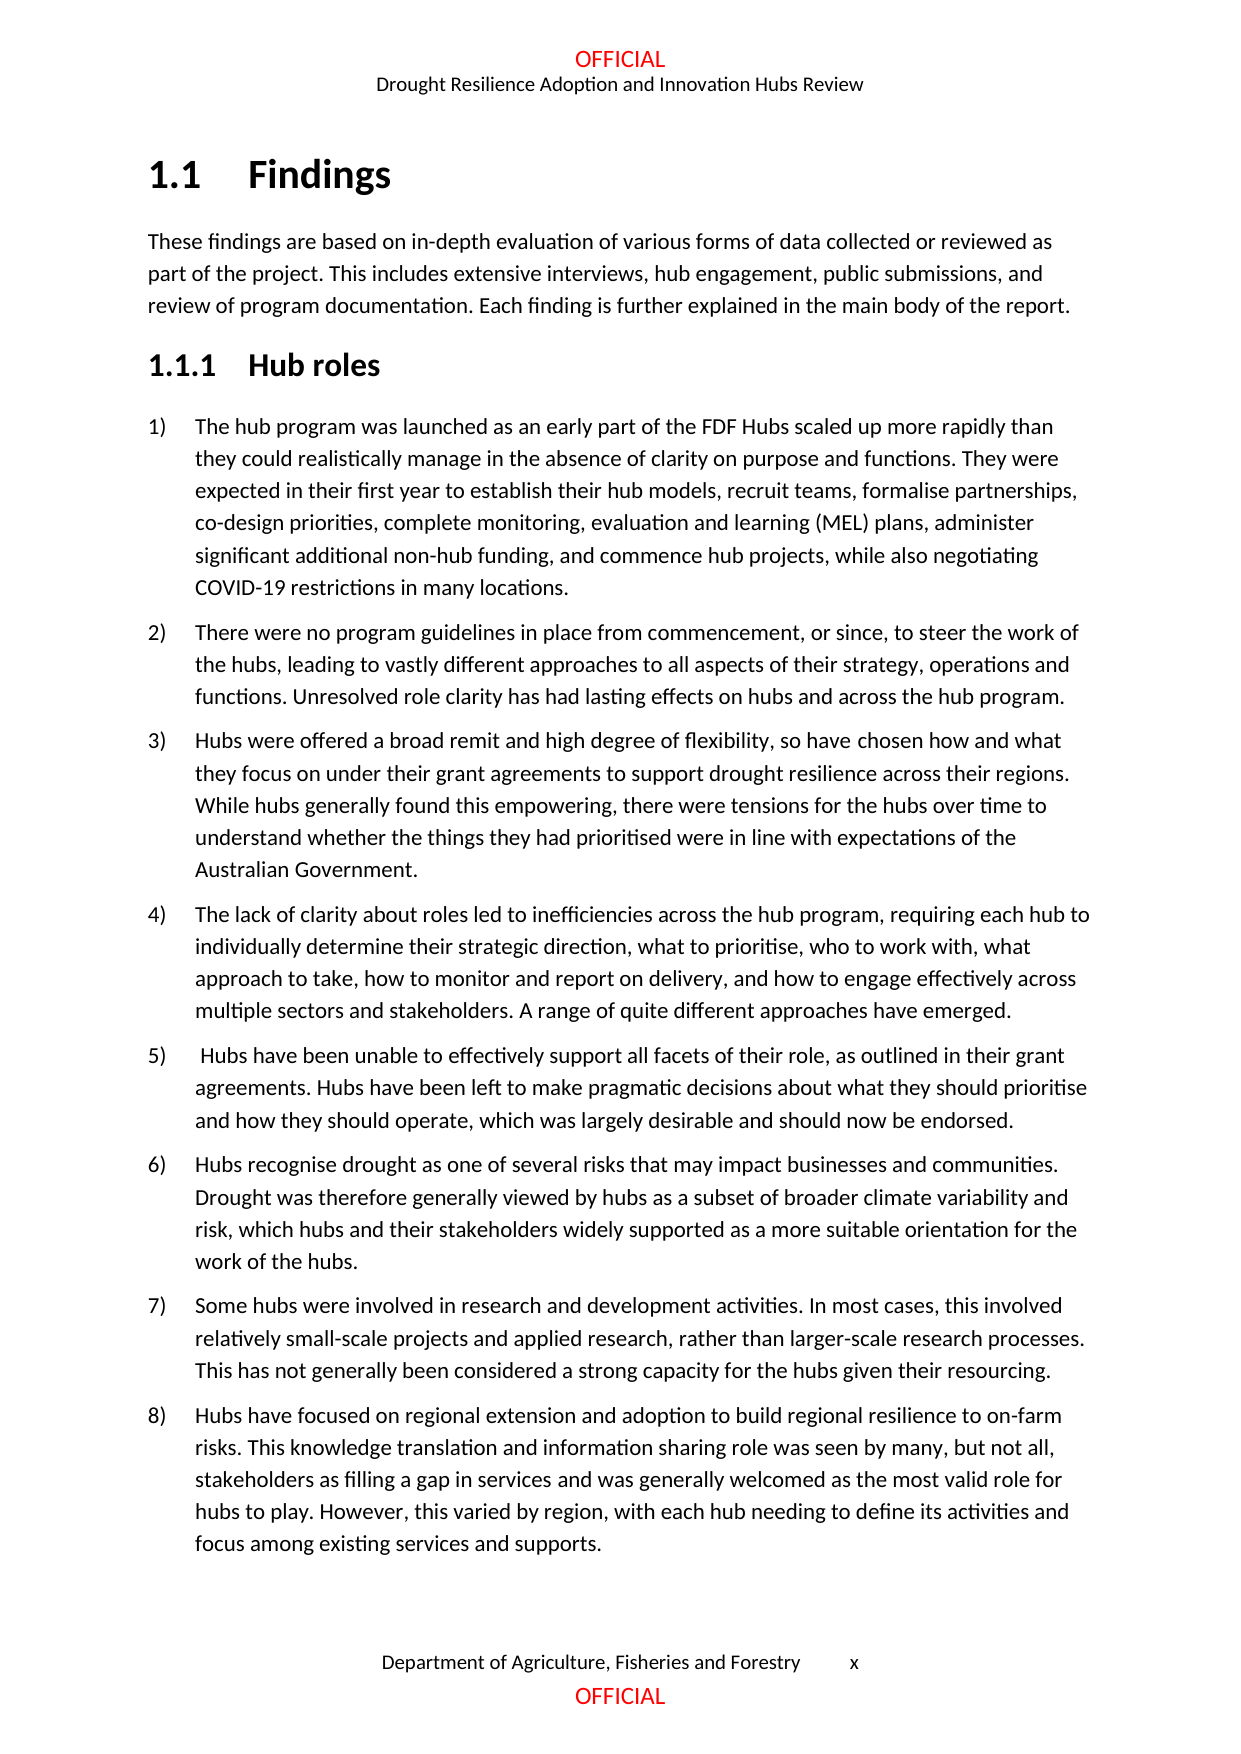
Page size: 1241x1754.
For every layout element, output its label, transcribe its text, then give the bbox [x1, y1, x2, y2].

subtitle Findings [148, 148, 1092, 198]
text These findings are based on in-depth evaluation of various forms of data collected or reviewed as part of the project. This includes extensive interviews, hub engagement, public submissions, and review of program documentation. Each finding is further explained in the main body of the report. [148, 227, 1092, 319]
list Hubs have focused on regional extension and adoption to build regional resilience to on-farm risks. This knowledge translation and information sharing role was seen by many, but not all, stakeholders as filling a gap in services and was generally welcomed as the most valid role for hubs to play. However, this varied by region, with each hub needing to define its activities and focus among existing services and supports. [148, 1401, 1092, 1557]
subtitle Hub roles [148, 344, 1092, 385]
list Hubs have been unable to effectively support all facets of their role, as outlined in their grant agreements. Hubs have been left to make pragmatic decisions about what they should prioritise and how they should operate, which was largely desirable and should now be endorsed. [148, 1041, 1092, 1134]
list Hubs recognise drought as one of several risks that may impact businesses and communities. Drought was therefore generally viewed by hubs as a subset of broader climate variability and risk, which hubs and their stakeholders widely supported as a more suitable orientation for the work of the hubs. [148, 1150, 1092, 1275]
list There were no program guidelines in place from commencement, or since, to steer the work of the hubs, leading to vastly different approaches to all aspects of their strategy, operations and functions. Unresolved role clarity has had lasting effects on hubs and across the hub program. [148, 618, 1092, 710]
list Some hubs were involved in research and development activities. In most cases, this involved relatively small-scale projects and applied research, rather than larger-scale research processes. This has not generally been considered a strong capacity for the hubs given their resourcing. [148, 1292, 1092, 1384]
list The hub program was launched as an early part of the FDF Hubs scaled up more rapidly than they could realistically manage in the absence of clarity on purpose and functions. They were expected in their first year to establish their hub models, recruit teams, formalise partnerships, co-design priorities, complete monitoring, evaluation and learning (MEL) plans, administer significant additional non-hub funding, and commence hub projects, while also negotiating COVID-19 restrictions in many locations. [148, 412, 1092, 601]
list Hubs were offered a broad remit and high degree of flexibility, so have chosen how and what they focus on under their grant agreements to support drought resilience across their regions. While hubs generally found this empowering, there were tensions for the hubs over time to understand whether the things they had prioritised were in line with expectations of the Australian Government. [148, 727, 1092, 883]
list The lack of clarity about roles led to inefficiencies across the hub program, requiring each hub to individually determine their strategic direction, what to prioritise, who to work with, what approach to take, how to monitor and report on delivery, and how to engage effectively across multiple sectors and stakeholders. A range of quite different approaches have emerged. [148, 900, 1092, 1025]
